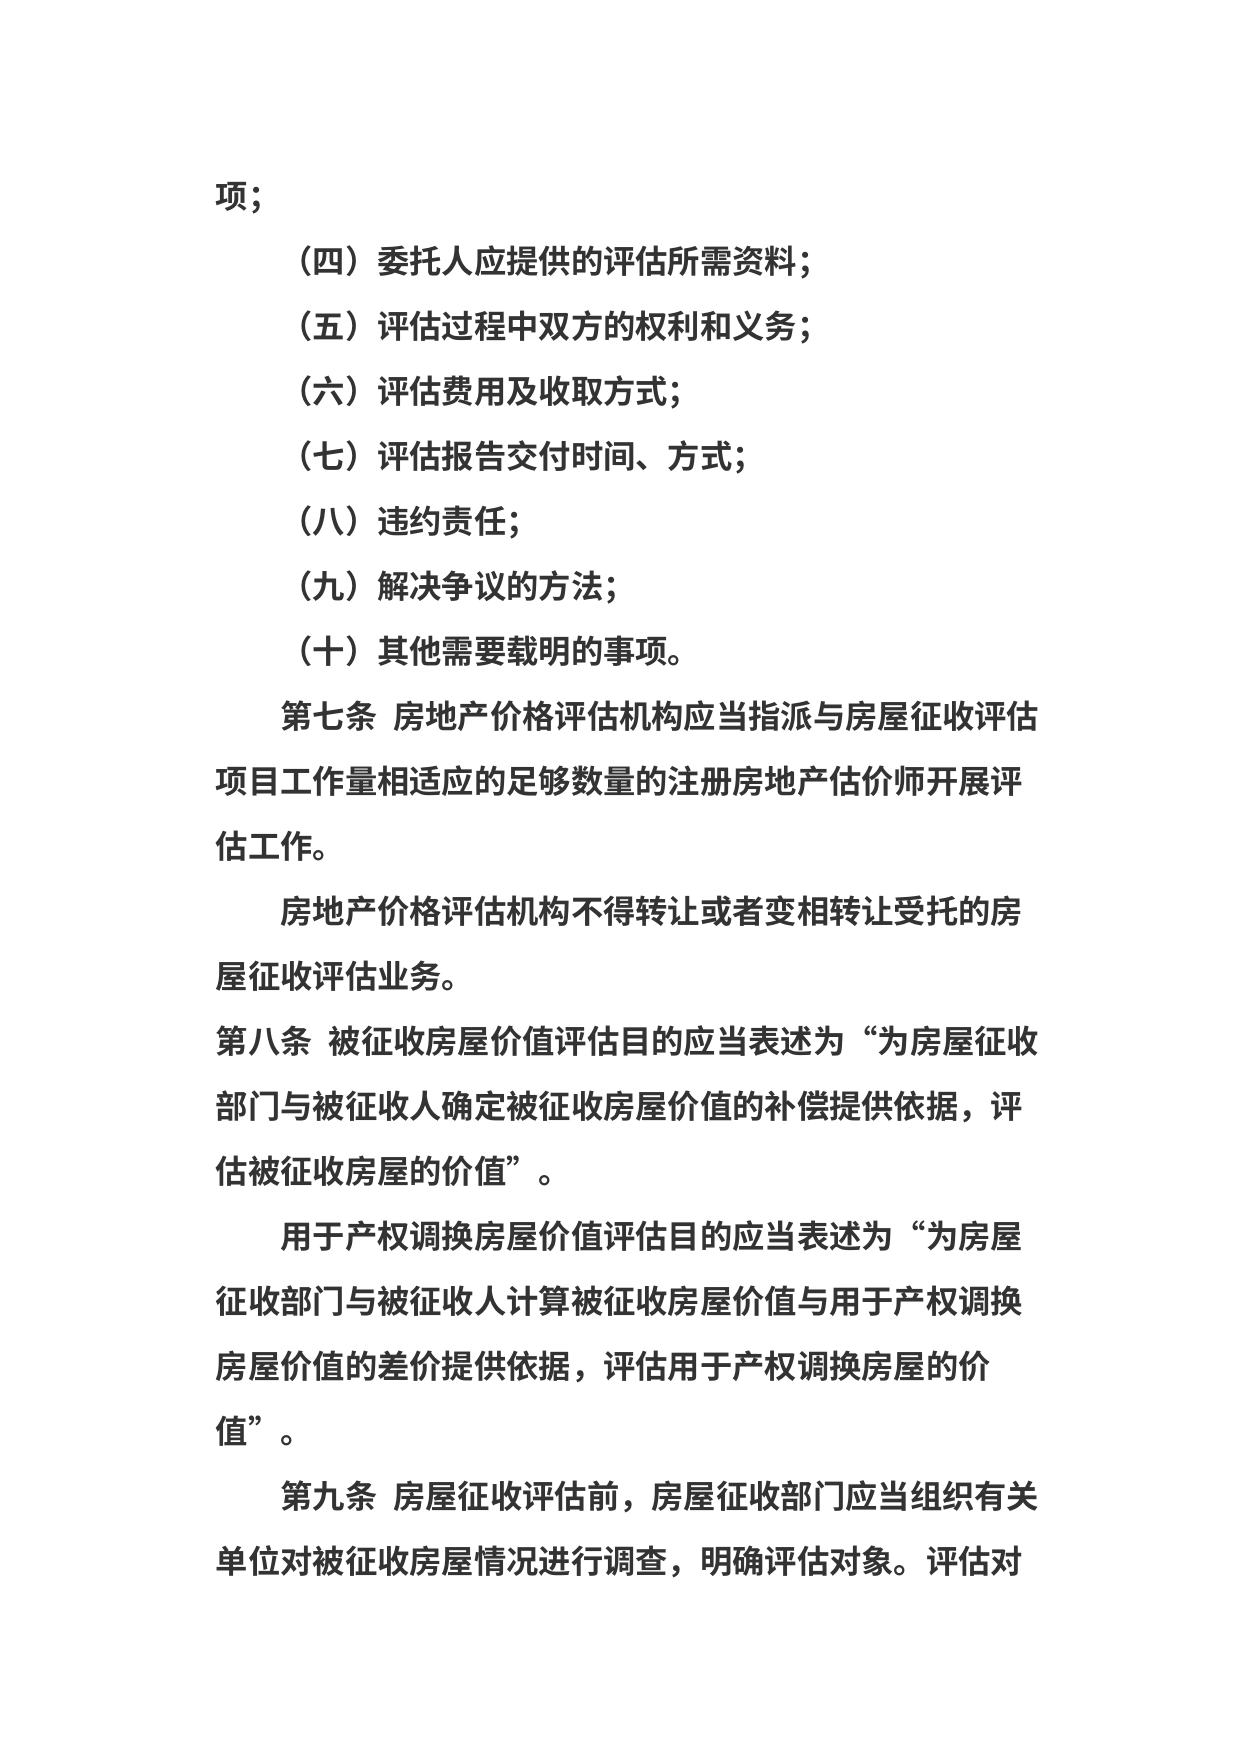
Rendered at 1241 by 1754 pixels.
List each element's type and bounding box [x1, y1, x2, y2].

text [216, 162, 1053, 1592]
